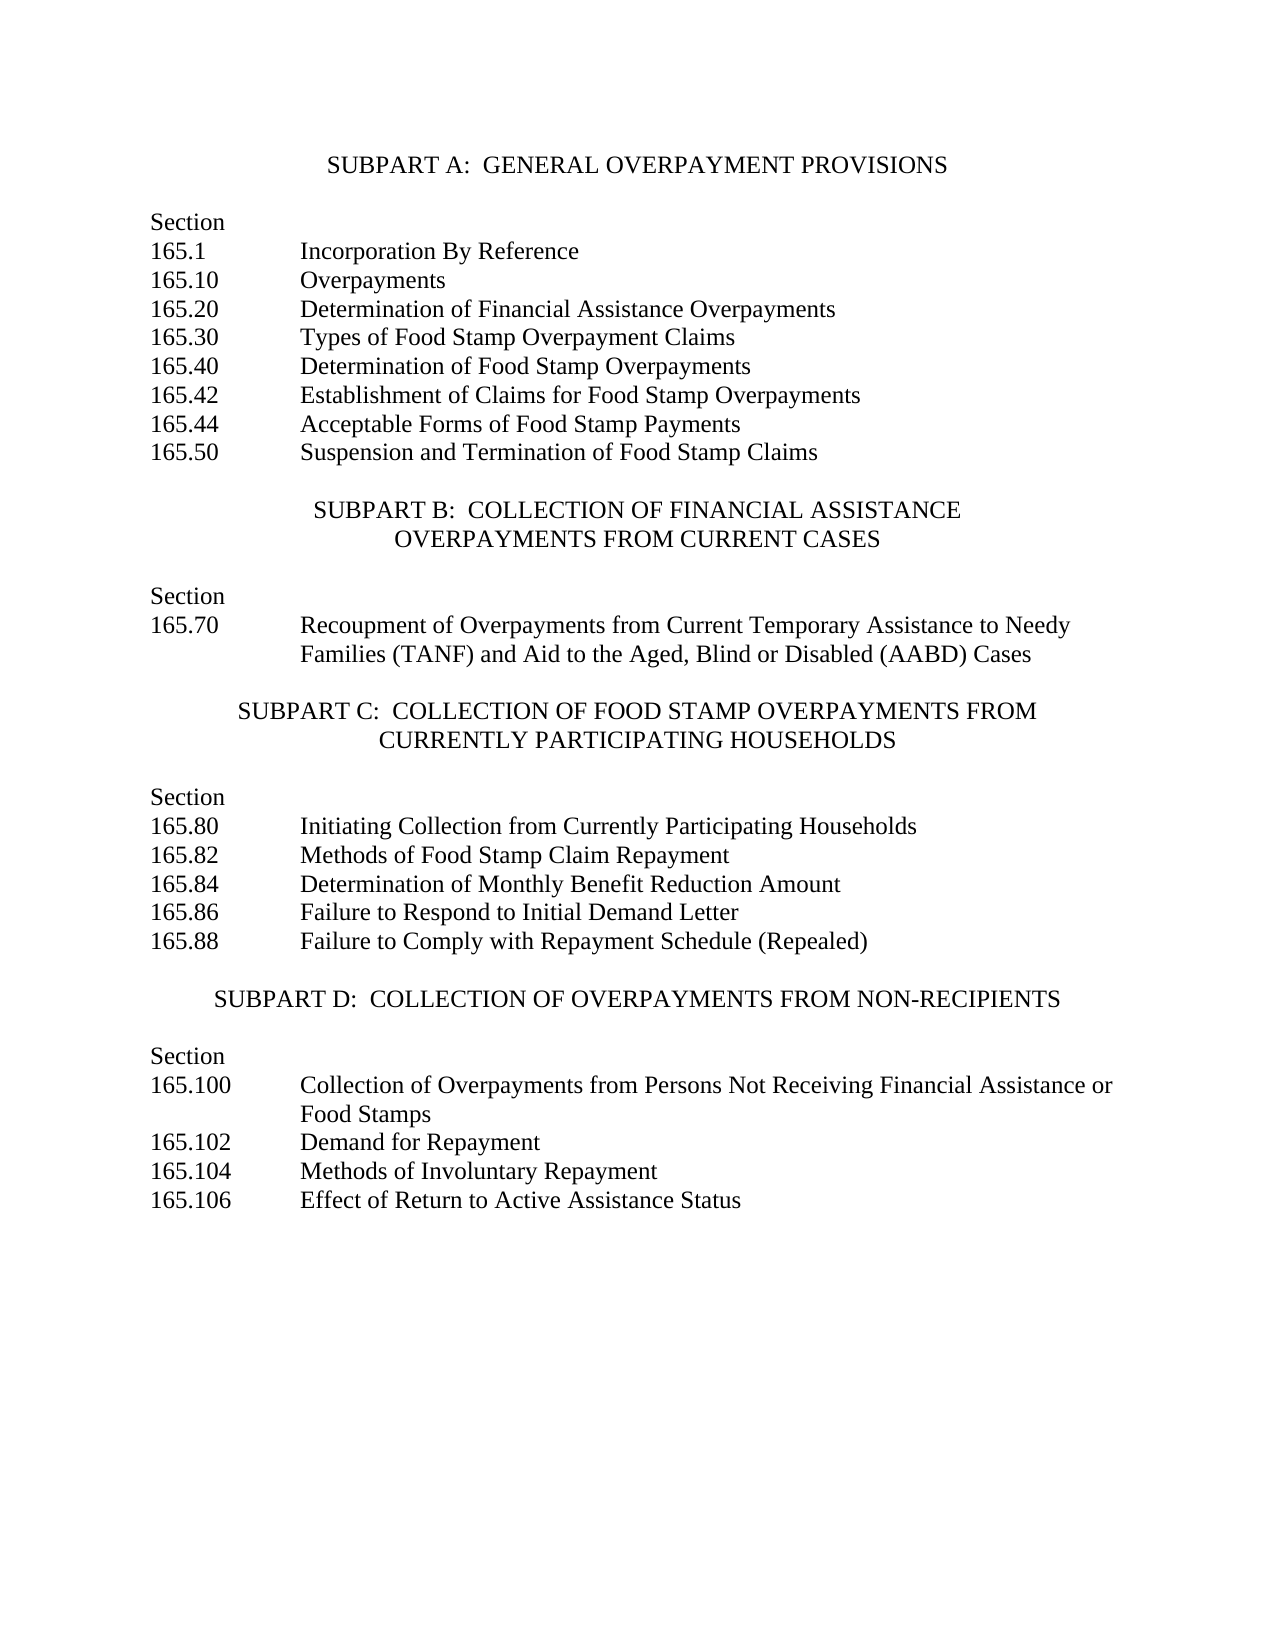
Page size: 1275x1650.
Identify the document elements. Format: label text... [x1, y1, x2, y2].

text 165.10 Overpayments [150, 265, 1125, 294]
text 165.42 Establishment of Claims for Food Stamp Overpayments [150, 380, 1125, 409]
text 165.86 Failure to Respond to Initial Demand Letter [150, 897, 1125, 926]
text 165.100 Collection of Overpayments from Persons Not Receiving Financial Assistance or Food Stamps [150, 1070, 1125, 1127]
text Section [150, 1041, 1125, 1070]
text 165.1 Incorporation By Reference [150, 236, 1125, 265]
text 165.80 Initiating Collection from Currently Participating Households [150, 811, 1125, 840]
text SUBPART A: GENERAL OVERPAYMENT PROVISIONS [150, 150, 1125, 179]
text Section [150, 782, 1125, 811]
text Section [150, 207, 1125, 236]
text 165.102 Demand for Repayment [150, 1127, 1125, 1156]
text 165.84 Determination of Monthly Benefit Reduction Amount [150, 869, 1125, 897]
text Section [150, 581, 1125, 610]
text 165.70 Recoupment of Overpayments from Current Temporary Assistance to Needy Families (TANF) and Aid to the Aged, Blind or Disabled (AABD) Cases [150, 610, 1125, 667]
text SUBPART D: COLLECTION OF OVERPAYMENTS FROM NON-RECIPIENTS [150, 984, 1125, 1012]
text 165.82 Methods of Food Stamp Claim Repayment [150, 840, 1125, 869]
text 165.20 Determination of Financial Assistance Overpayments [150, 294, 1125, 322]
text 165.104 Methods of Involuntary Repayment [150, 1156, 1125, 1185]
text 165.50 Suspension and Termination of Food Stamp Claims [150, 437, 1125, 466]
text 165.106 Effect of Return to Active Assistance Status [150, 1185, 1125, 1214]
text OVERPAYMENTS FROM CURRENT CASES [150, 524, 1125, 552]
text SUBPART B: COLLECTION OF FINANCIAL ASSISTANCE [150, 495, 1125, 524]
text 165.88 Failure to Comply with Repayment Schedule (Repealed) [150, 926, 1125, 955]
text SUBPART C: COLLECTION OF FOOD STAMP OVERPAYMENTS FROM [150, 696, 1125, 725]
text 165.30 Types of Food Stamp Overpayment Claims [150, 322, 1125, 351]
text 165.40 Determination of Food Stamp Overpayments [150, 351, 1125, 380]
text CURRENTLY PARTICIPATING HOUSEHOLDS [150, 725, 1125, 754]
text 165.44 Acceptable Forms of Food Stamp Payments [150, 409, 1125, 437]
